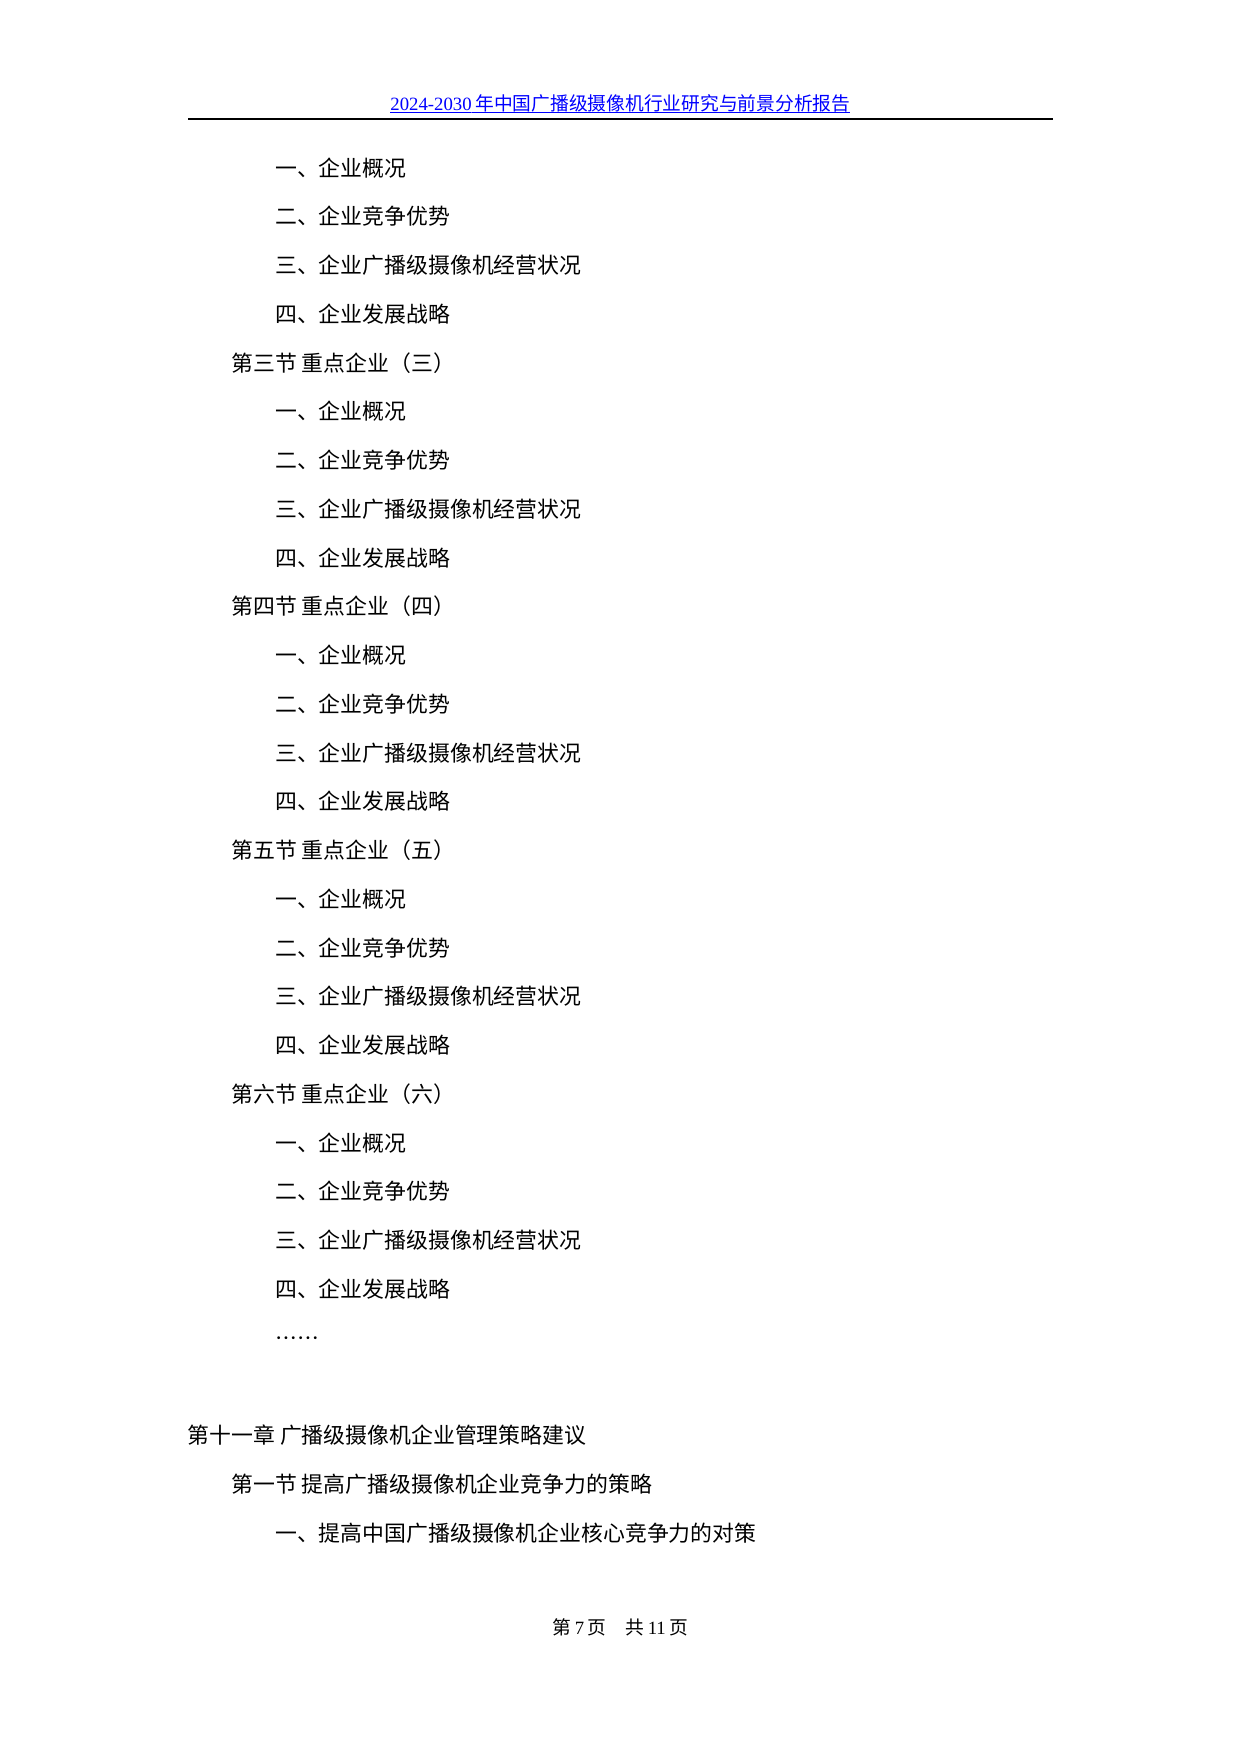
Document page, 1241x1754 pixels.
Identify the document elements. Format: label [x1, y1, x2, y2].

text [187, 150, 1053, 1548]
